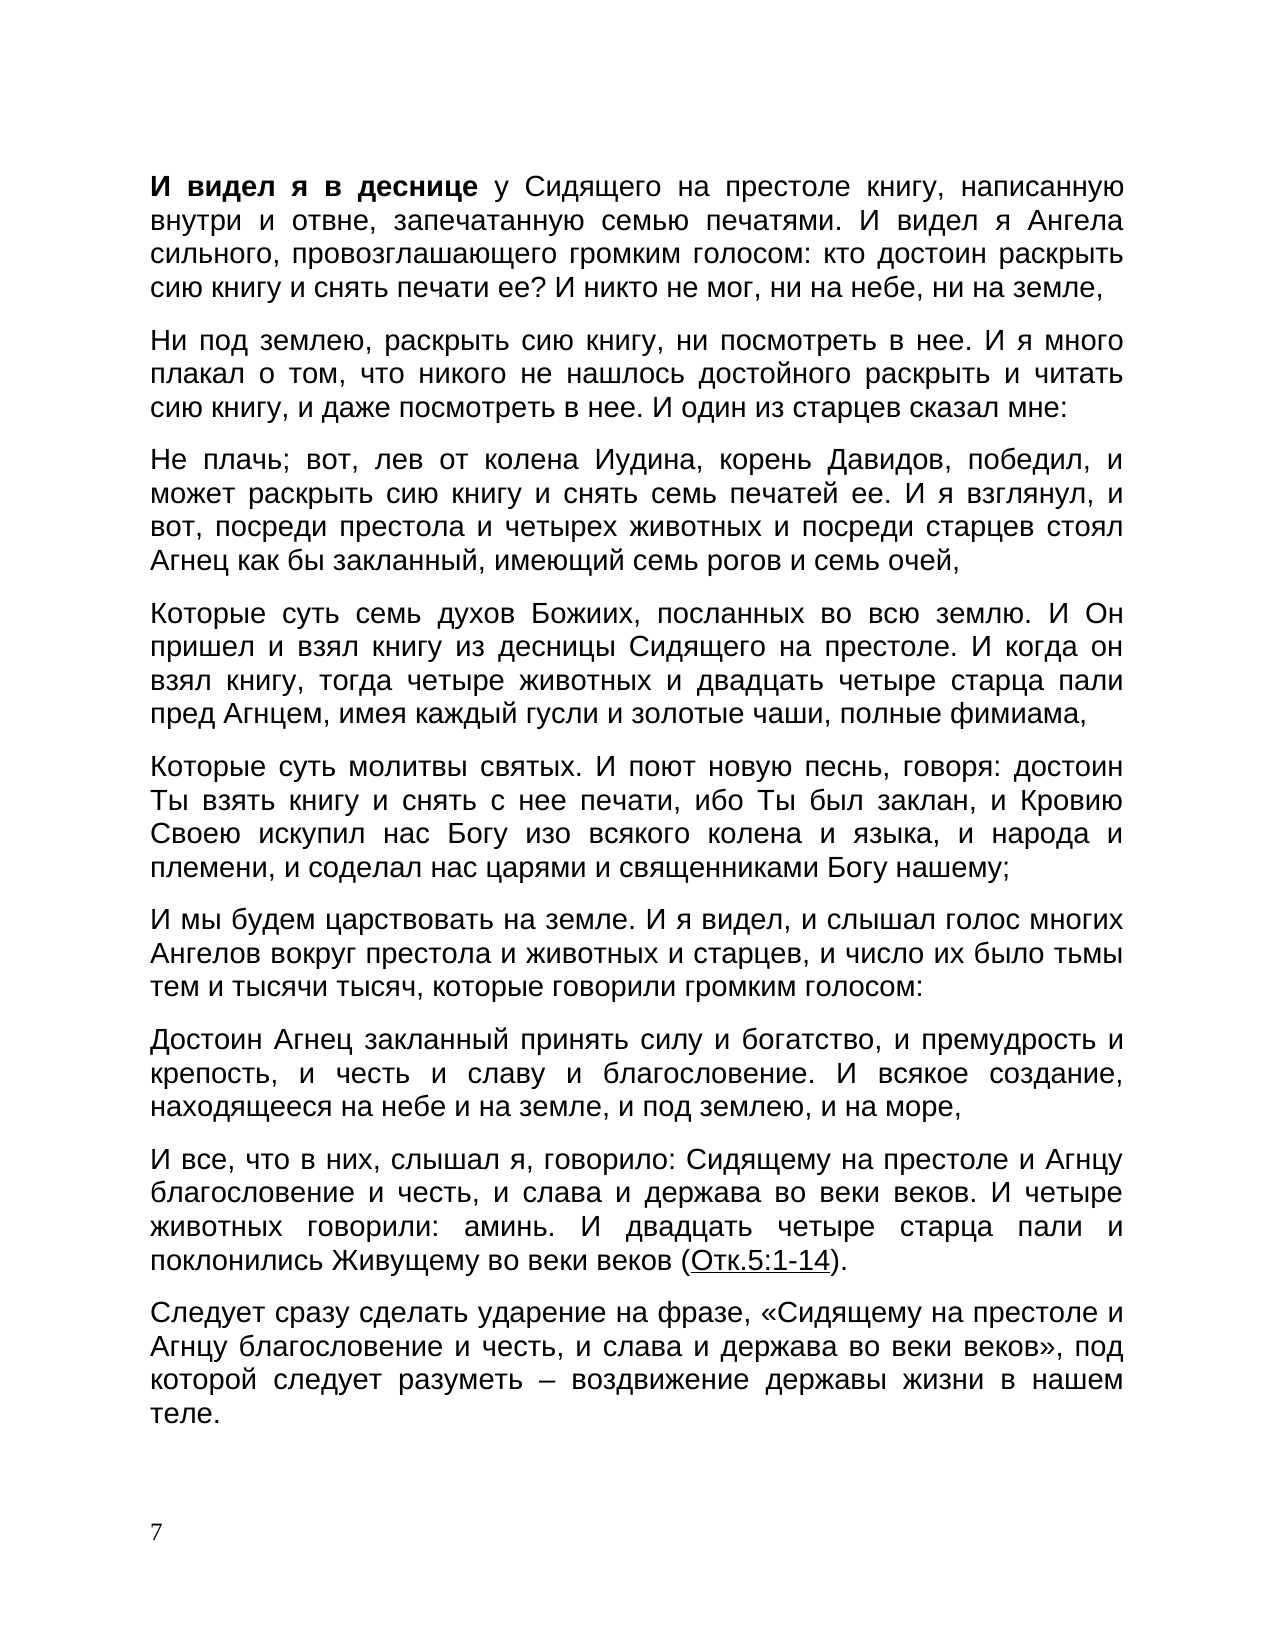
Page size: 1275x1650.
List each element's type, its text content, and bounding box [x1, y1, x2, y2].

text Ни под землею, раскрыть сию книгу, ни посмотреть в нее. И я много плакал о том, что никого не нашлось достойного раскрыть и читать сию книгу, и даже посмотреть в нее. И один из старцев сказал мне: [150, 322, 1125, 423]
text Которые суть молитвы святых. И поют новую песнь, говоря: достоин Ты взять книгу и снять с нее печати, ибо Ты был заклан, и Кровию Своею искупил нас Богу изо всякого колена и языка, и народа и племени, и соделал нас царями и священниками Богу нашему; [150, 749, 1125, 883]
text И все, что в них, слышал я, говорило: Сидящему на престоле и Агнцу благословение и честь, и слава и держава во веки веков. И четыре животных говорили: аминь. И двадцать четыре старца пали и поклонились Живущему во веки веков (Отк.5:1-14). [150, 1142, 1125, 1276]
text Достоин Агнец закланный принять силу и богатство, и премудрость и крепость, и честь и славу и благословение. И всякое создание, находящееся на небе и на земле, и под землею, и на море, [150, 1022, 1125, 1123]
text И мы будем царствовать на земле. И я видел, и слышал голос многих Ангелов вокруг престола и животных и старцев, и число их было тьмы тем и тысячи тысяч, которые говорили громким голосом: [150, 902, 1125, 1003]
text И видел я в деснице у Сидящего на престоле книгу, написанную внутри и отвне, запечатанную семью печатями. И видел я Ангела сильного, провозглашающего громким голосом: кто достоин раскрыть сию книгу и снять печати ее? И никто не мог, ни на небе, ни на земле, [150, 169, 1125, 303]
text Не плачь; вот, лев от колена Иудина, корень Давидов, победил, и может раскрыть сию книгу и снять семь печатей ее. И я взглянул, и вот, посреди престола и четырех животных и посреди старцев стоял Агнец как бы закланный, имеющий семь рогов и семь очей, [150, 442, 1125, 576]
text Следует сразу сделать ударение на фразе, «Сидящему на престоле и Агнцу благословение и честь, и слава и держава во веки веков», под которой следует разуметь – воздвижение державы жизни в нашем теле. [150, 1295, 1125, 1429]
text Которые суть семь духов Божиих, посланных во всю землю. И Он пришел и взял книгу из десницы Сидящего на престоле. И когда он взял книгу, тогда четыре животных и двадцать четыре старца пали пред Агнцем, имея каждый гусли и золотые чаши, полные фимиама, [150, 596, 1125, 730]
